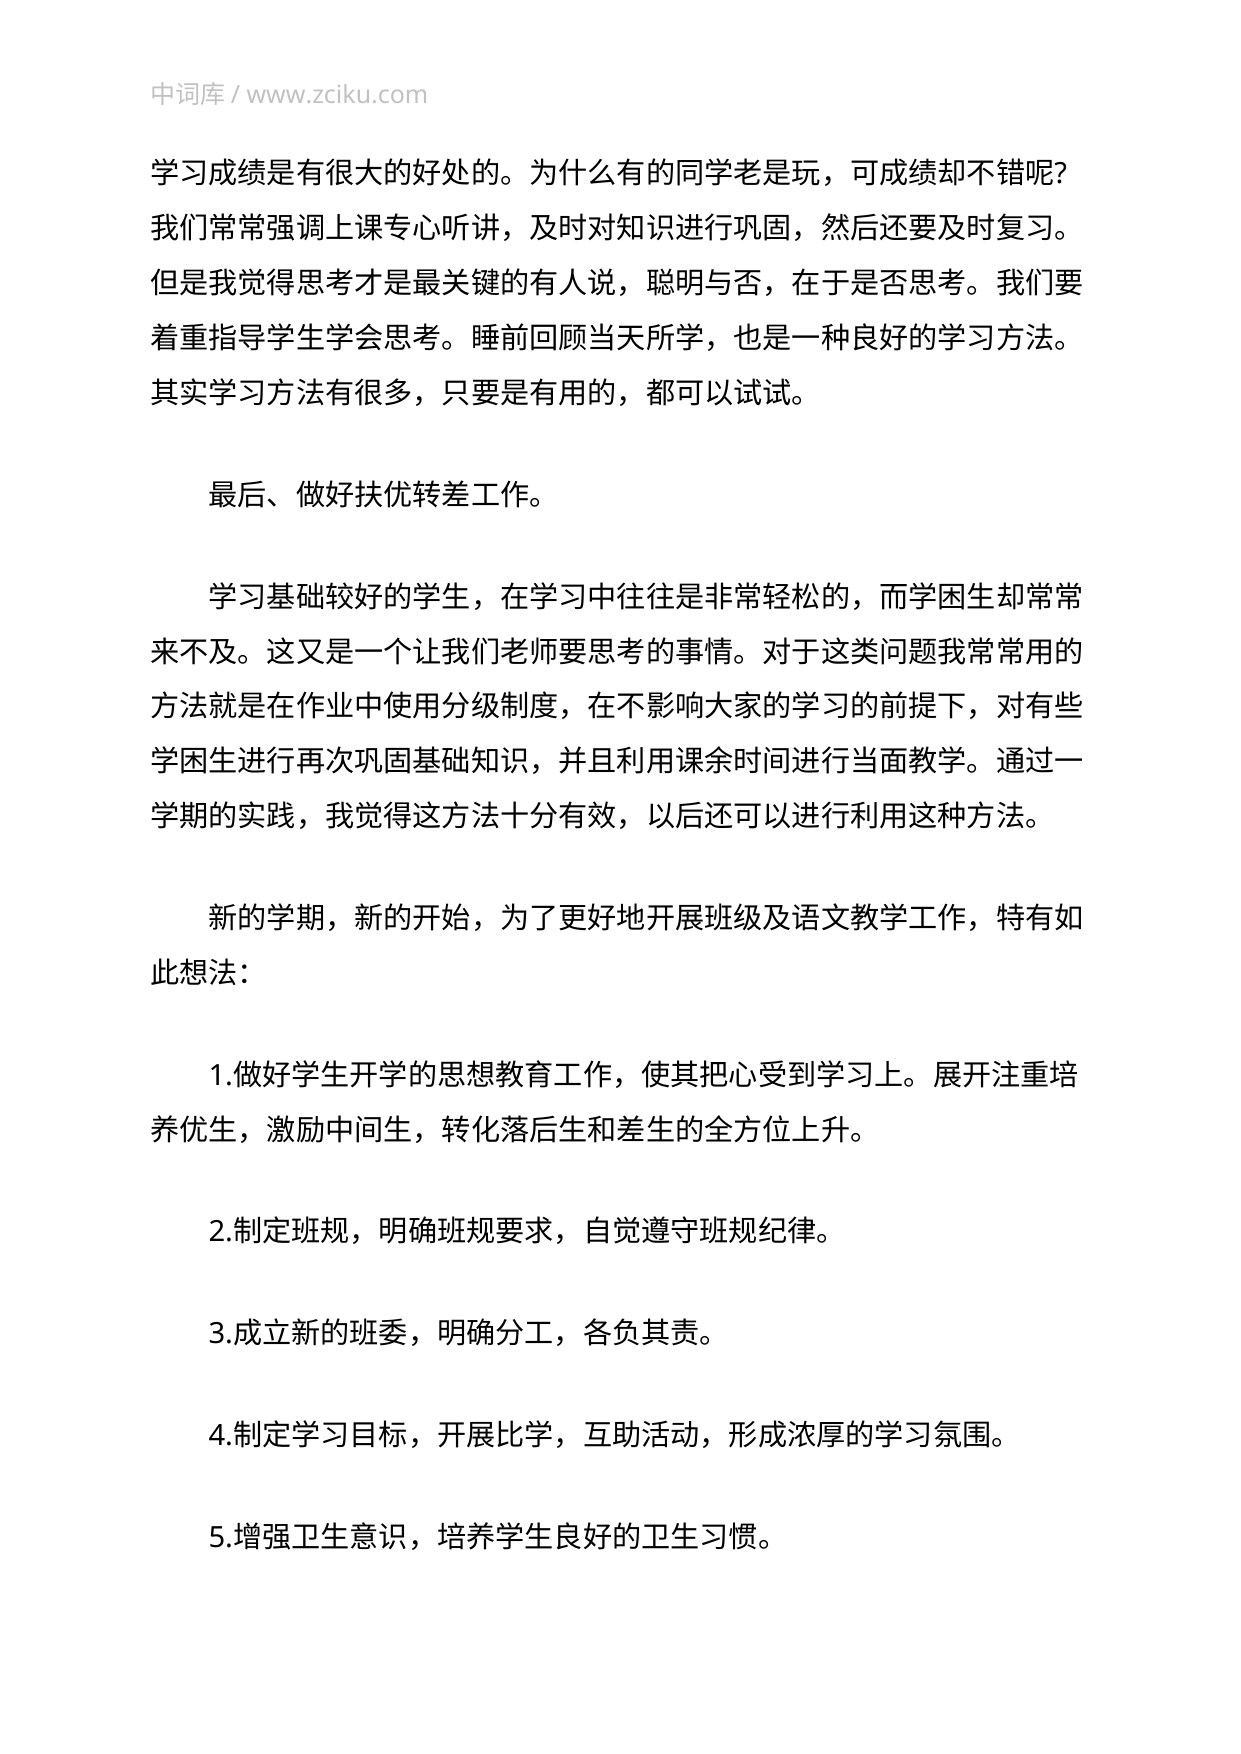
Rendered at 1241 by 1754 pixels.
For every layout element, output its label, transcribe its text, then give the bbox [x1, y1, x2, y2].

text 最后、做好扶优转差工作。 [150, 471, 1090, 514]
text 3.成立新的班委，明确分工，各负其责。 [150, 1310, 1090, 1352]
text 5.增强卫生意识，培养学生良好的卫生习惯。 [150, 1514, 1090, 1556]
text 2.制定班规，明确班规要求，自觉遵守班规纪律。 [150, 1208, 1090, 1250]
text 新的学期，新的开始，为了更好地开展班级及语文教学工作，特有如此想法： [150, 894, 1090, 992]
text 4.制定学习目标，开展比学，互助活动，形成浓厚的学习氛围。 [150, 1412, 1090, 1454]
text 1.做好学生开学的思想教育工作，使其把心受到学习上。展开注重培养优生，激励中间生，转化落后生和差生的全方位上升。 [150, 1051, 1090, 1148]
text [150, 150, 1090, 412]
text 学习基础较好的学生，在学习中往往是非常轻松的，而学困生却常常来不及。这又是一个让我们老师要思考的事情。对于这类问题我常常用的方法就是在作业中使用分级制度，在不影响大家的学习的前提下，对有些学困生进行再次巩固基础知识，并且利用课余时间进行当面教学。通过一学期的实践，我觉得这方法十分有效，以后还可以进行利用这种方法。 [150, 573, 1090, 835]
